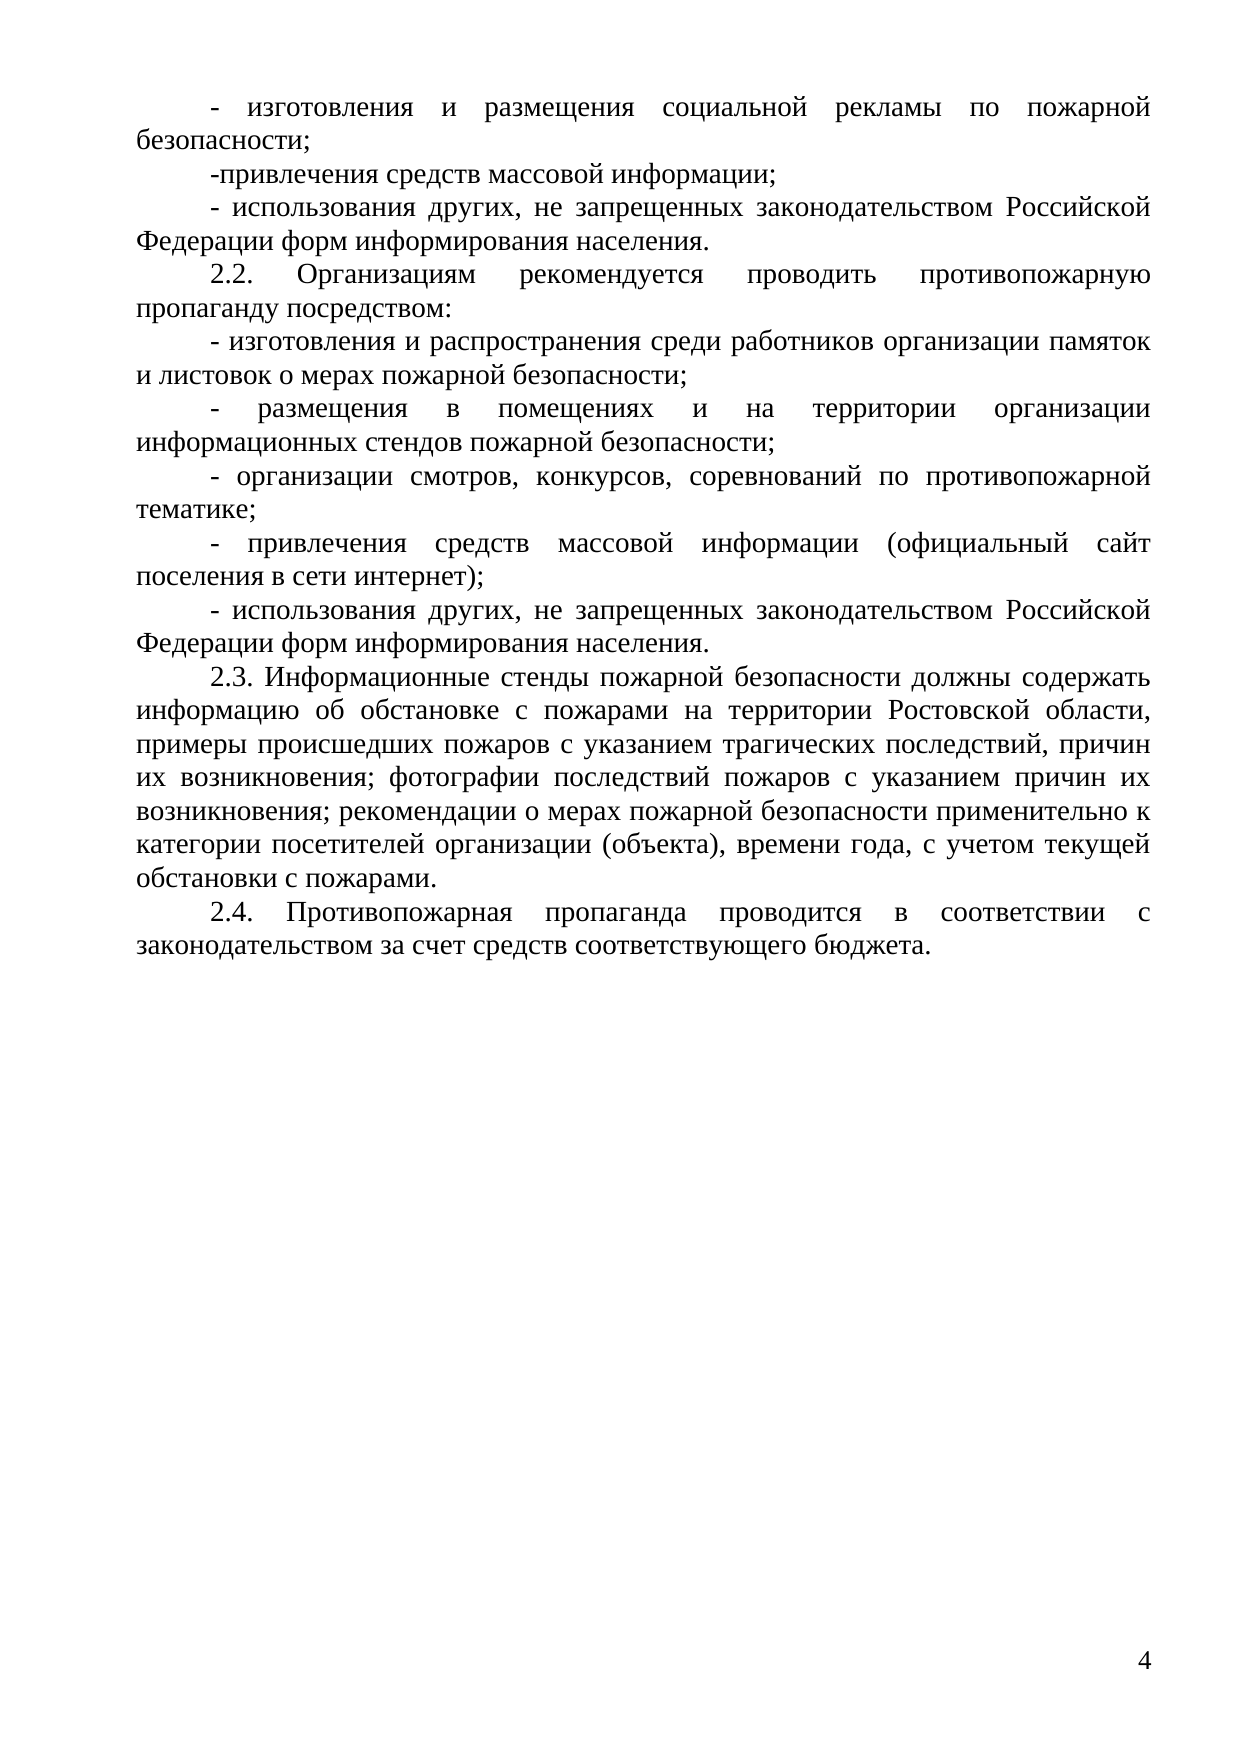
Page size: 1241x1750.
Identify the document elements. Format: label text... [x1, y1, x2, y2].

text - привлечения средств массовой информации (официальный сайт поселения в сети интернет); [136, 525, 1152, 592]
text 2.2. Организациям рекомендуется проводить противопожарную пропаганду посредством: [136, 256, 1152, 323]
text 2.4. Противопожарная пропаганда проводится в соответствии с законодательством за счет средств соответствующего бюджета. [136, 894, 1152, 961]
text - организации смотров, конкурсов, соревнований по противопожарной тематике; [136, 458, 1152, 525]
text - изготовления и распространения среди работников организации памяток и листовок о мерах пожарной безопасности; [136, 323, 1152, 391]
text -привлечения средств массовой информации; [136, 156, 1152, 189]
text - изготовления и размещения социальной рекламы по пожарной безопасности; [136, 89, 1152, 156]
text 2.3. Информационные стенды пожарной безопасности должны содержать информацию об обстановке с пожарами на территории Ростовской области, примеры происшедших пожаров с указанием трагических последствий, причин их возникновения; фотографии последствий пожаров с указанием причин их возникновения; рекомендации о мерах пожарной безопасности применительно к категории посетителей организации (объекта), времени года, с учетом текущей обстановки с пожарами. [136, 659, 1152, 894]
text - использования других, не запрещенных законодательством Российской Федерации форм информирования населения. [136, 189, 1152, 256]
text - размещения в помещениях и на территории организации информационных стендов пожарной безопасности; [136, 391, 1152, 458]
text - использования других, не запрещенных законодательством Российской Федерации форм информирования населения. [136, 592, 1152, 659]
